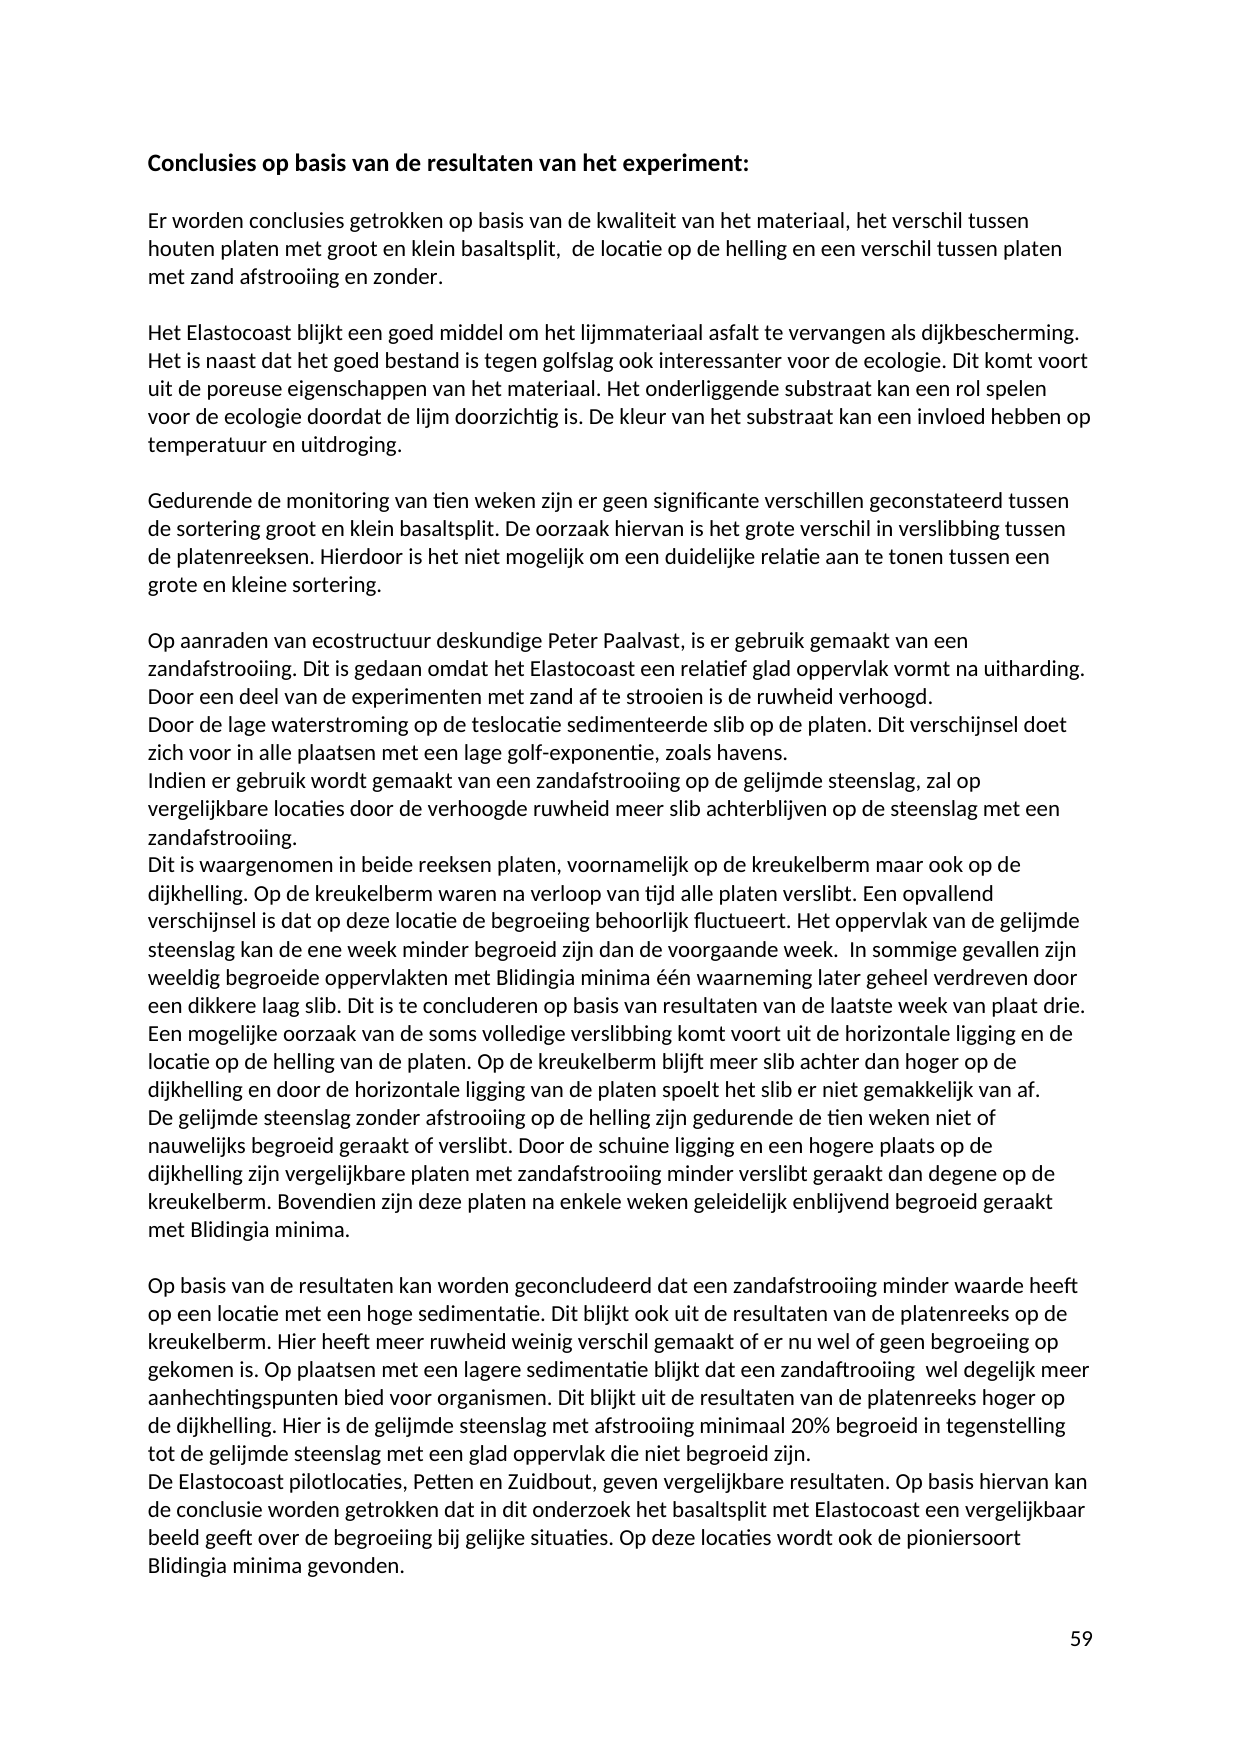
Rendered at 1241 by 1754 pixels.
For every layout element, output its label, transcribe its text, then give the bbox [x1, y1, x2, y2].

text Dit is waargenomen in beide reeksen platen, voornamelijk op de kreukelberm maar ook op de dijkhelling. Op de kreukelberm waren na verloop van tijd alle platen verslibt. Een opvallend verschijnsel is dat op deze locatie de begroeiing behoorlijk fluctueert. Het oppervlak van de gelijmde steenslag kan de ene week minder begroeid zijn dan de voorgaande week. In sommige gevallen zijn weeldig begroeide oppervlakten met Blidingia minima één waarneming later geheel verdreven door een dikkere laag slib. Dit is te concluderen op basis van resultaten van de laatste week van plaat drie. Een mogelijke oorzaak van de soms volledige verslibbing komt voort uit de horizontale ligging en de locatie op de helling van de platen. Op de kreukelberm blijft meer slib achter dan hoger op de dijkhelling en door de horizontale ligging van de platen spoelt het slib er niet gemakkelijk van af. [148, 851, 1093, 1103]
text De gelijmde steenslag zonder afstrooiing op de helling zijn gedurende de tien weken niet of nauwelijks begroeid geraakt of verslibt. Door de schuine ligging en een hogere plaats op de dijkhelling zijn vergelijkbare platen met zandafstrooiing minder verslibt geraakt dan degene op de kreukelberm. Bovendien zijn deze platen na enkele weken geleidelijk enblijvend begroeid geraakt met Blidingia minima. [148, 1103, 1093, 1243]
text Het Elastocoast blijkt een goed middel om het lijmmateriaal asfalt te vervangen als dijkbescherming. Het is naast dat het goed bestand is tegen golfslag ook interessanter voor de ecologie. Dit komt voort uit de poreuse eigenschappen van het materiaal. Het onderliggende substraat kan een rol spelen voor de ecologie doordat de lijm doorzichtig is. De kleur van het substraat kan een invloed hebben op temperatuur en uitdroging. [148, 318, 1093, 486]
text De Elastocoast pilotlocaties, Petten en Zuidbout, geven vergelijkbare resultaten. Op basis hiervan kan de conclusie worden getrokken dat in dit onderzoek het basaltsplit met Elastocoast een vergelijkbaar beeld geeft over de begroeiing bij gelijke situaties. Op deze locaties wordt ook de pioniersoort Blidingia minima gevonden. [148, 1467, 1093, 1579]
text Op aanraden van ecostructuur deskundige Peter Paalvast, is er gebruik gemaakt van een zandafstrooiing. Dit is gedaan omdat het Elastocoast een relatief glad oppervlak vormt na uitharding. Door een deel van de experimenten met zand af te strooien is de ruwheid verhoogd. [148, 598, 1093, 711]
text Gedurende de monitoring van tien weken zijn er geen significante verschillen geconstateerd tussen de sortering groot en klein basaltsplit. De oorzaak hiervan is het grote verschil in verslibbing tussen de platenreeksen. Hierdoor is het niet mogelijk om een duidelijke relatie aan te tonen tussen een grote en kleine sortering. [148, 486, 1093, 598]
text Op basis van de resultaten kan worden geconcludeerd dat een zandafstrooiing minder waarde heeft op een locatie met een hoge sedimentatie. Dit blijkt ook uit de resultaten van de platenreeks op de kreukelberm. Hier heeft meer ruwheid weinig verschil gemaakt of er nu wel of geen begroeiing op gekomen is. Op plaatsen met een lagere sedimentatie blijkt dat een zandaftrooiing wel degelijk meer aanhechtingspunten bied voor organismen. Dit blijkt uit de resultaten van de platenreeks hoger op de dijkhelling. Hier is de gelijmde steenslag met afstrooiing minimaal 20% begroeid in tegenstelling tot de gelijmde steenslag met een glad oppervlak die niet begroeid zijn. [148, 1271, 1093, 1467]
text Conclusies op basis van de resultaten van het experiment: [148, 148, 1093, 178]
text Indien er gebruik wordt gemaakt van een zandafstrooiing op de gelijmde steenslag, zal op vergelijkbare locaties door de verhoogde ruwheid meer slib achterblijven op de steenslag met een zandafstrooiing. [148, 767, 1093, 851]
text Door de lage waterstroming op de teslocatie sedimenteerde slib op de platen. Dit verschijnsel doet zich voor in alle plaatsen met een lage golf-exponentie, zoals havens. [148, 711, 1093, 767]
text Er worden conclusies getrokken op basis van de kwaliteit van het materiaal, het verschil tussen houten platen met groot en klein basaltsplit, de locatie op de helling en een verschil tussen platen met zand afstrooiing en zonder. [148, 178, 1093, 290]
